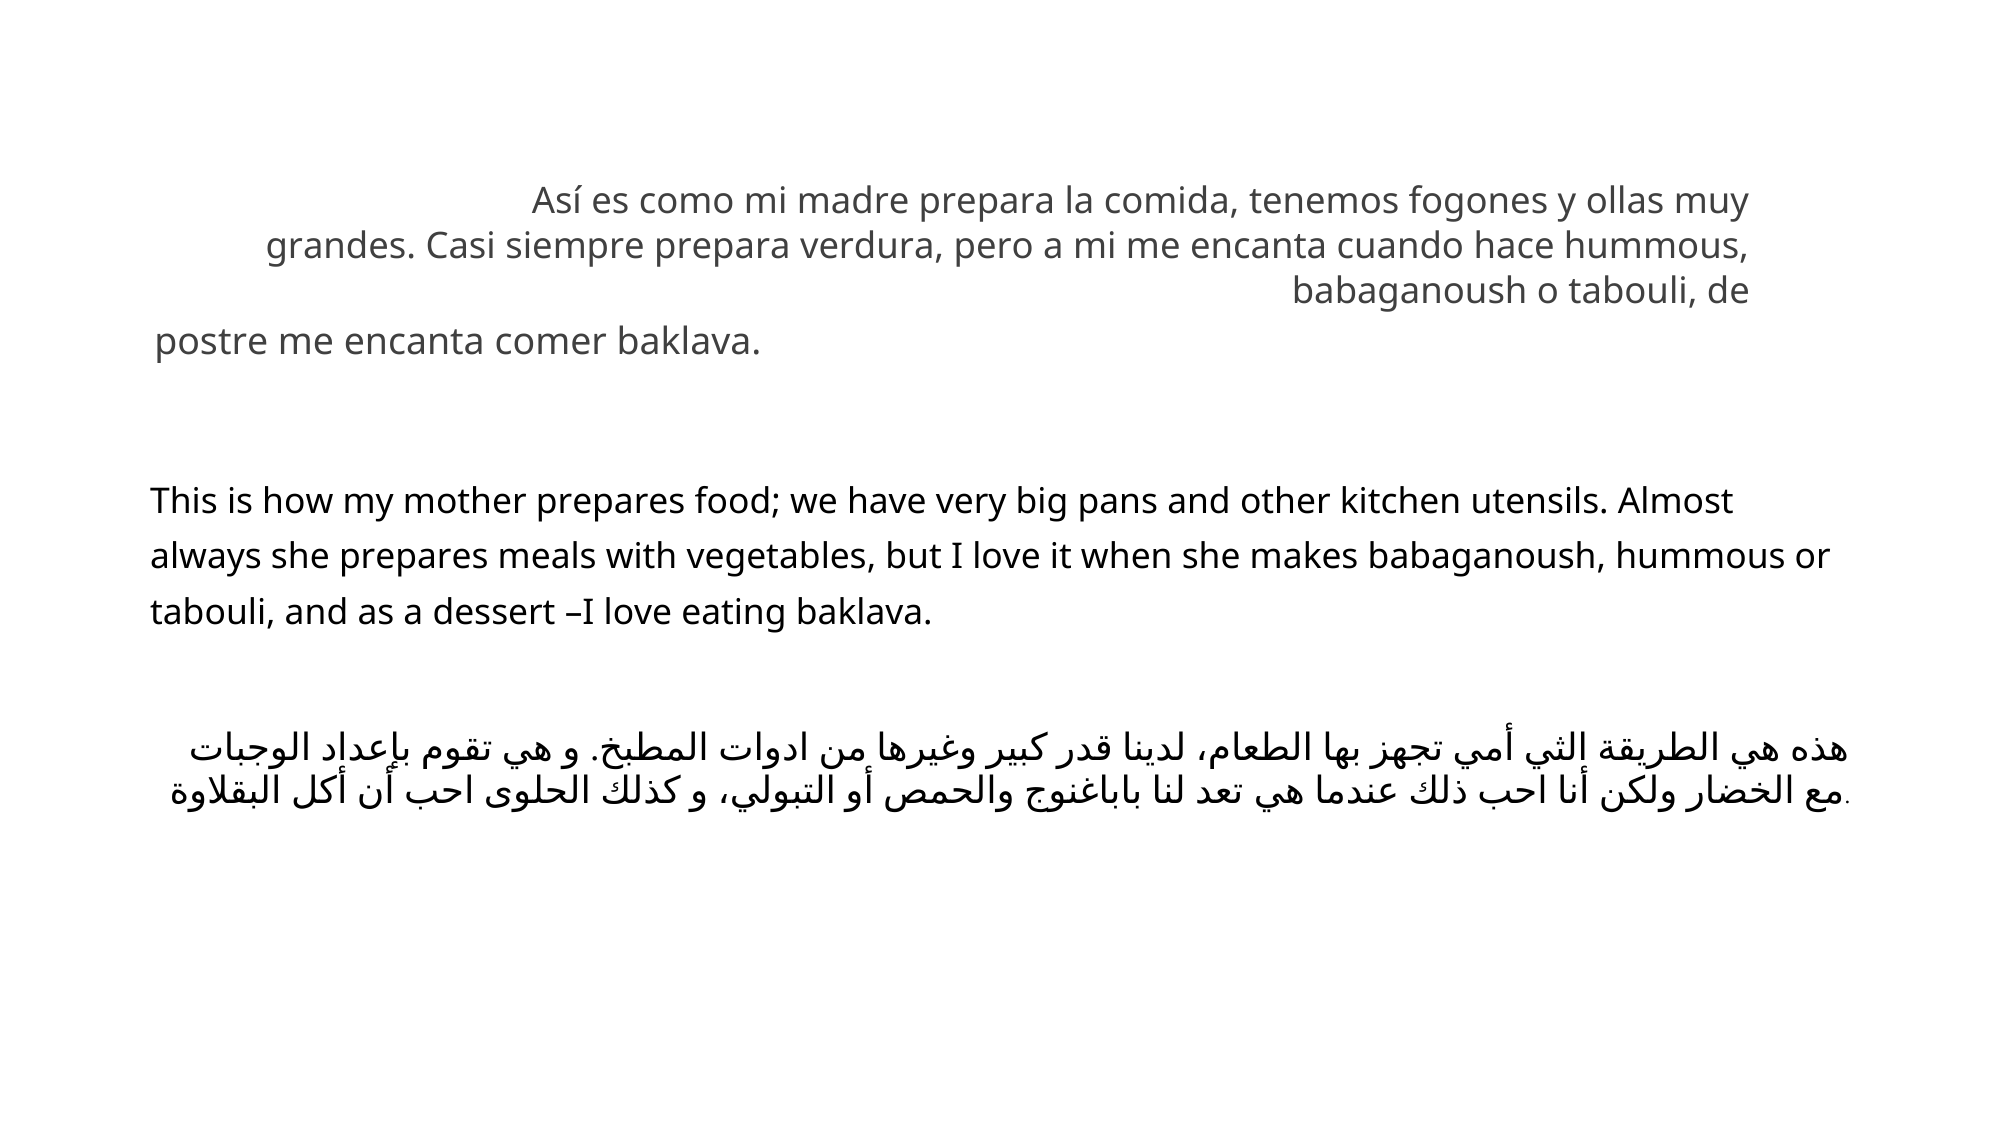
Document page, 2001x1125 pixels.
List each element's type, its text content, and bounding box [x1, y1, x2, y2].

text This is how my mother prepares food; we have very big pans and other kitchen utensils. Almost always she prepares meals with vegetables, but I love it when she makes babaganoush, hummous or tabouli, and as a dessert –I love eating baklava. [150, 475, 1850, 634]
text postre me encanta comer baklava. [154, 314, 1850, 364]
text Así es como mi madre prepara la comida, tenemos fogones y ollas muy grandes. Casi siempre prepara verdura, pero a mi me encanta cuando hace hummous, babaganoush o tabouli, de [154, 177, 1750, 314]
text هذه هي الطريقة الثي أمي تجهز بها الطعام، لدينا قدر كبير وغيرها من ادوات المطبخ. و هي تقوم بإعداد الوجبات مع الخضار ولكن أنا احب ذلك عندما هي تعد لنا باباغنوج والحمص أو التبولي، و كذلك الحلوى احب أن أكل البقلاوة. [150, 725, 1850, 811]
